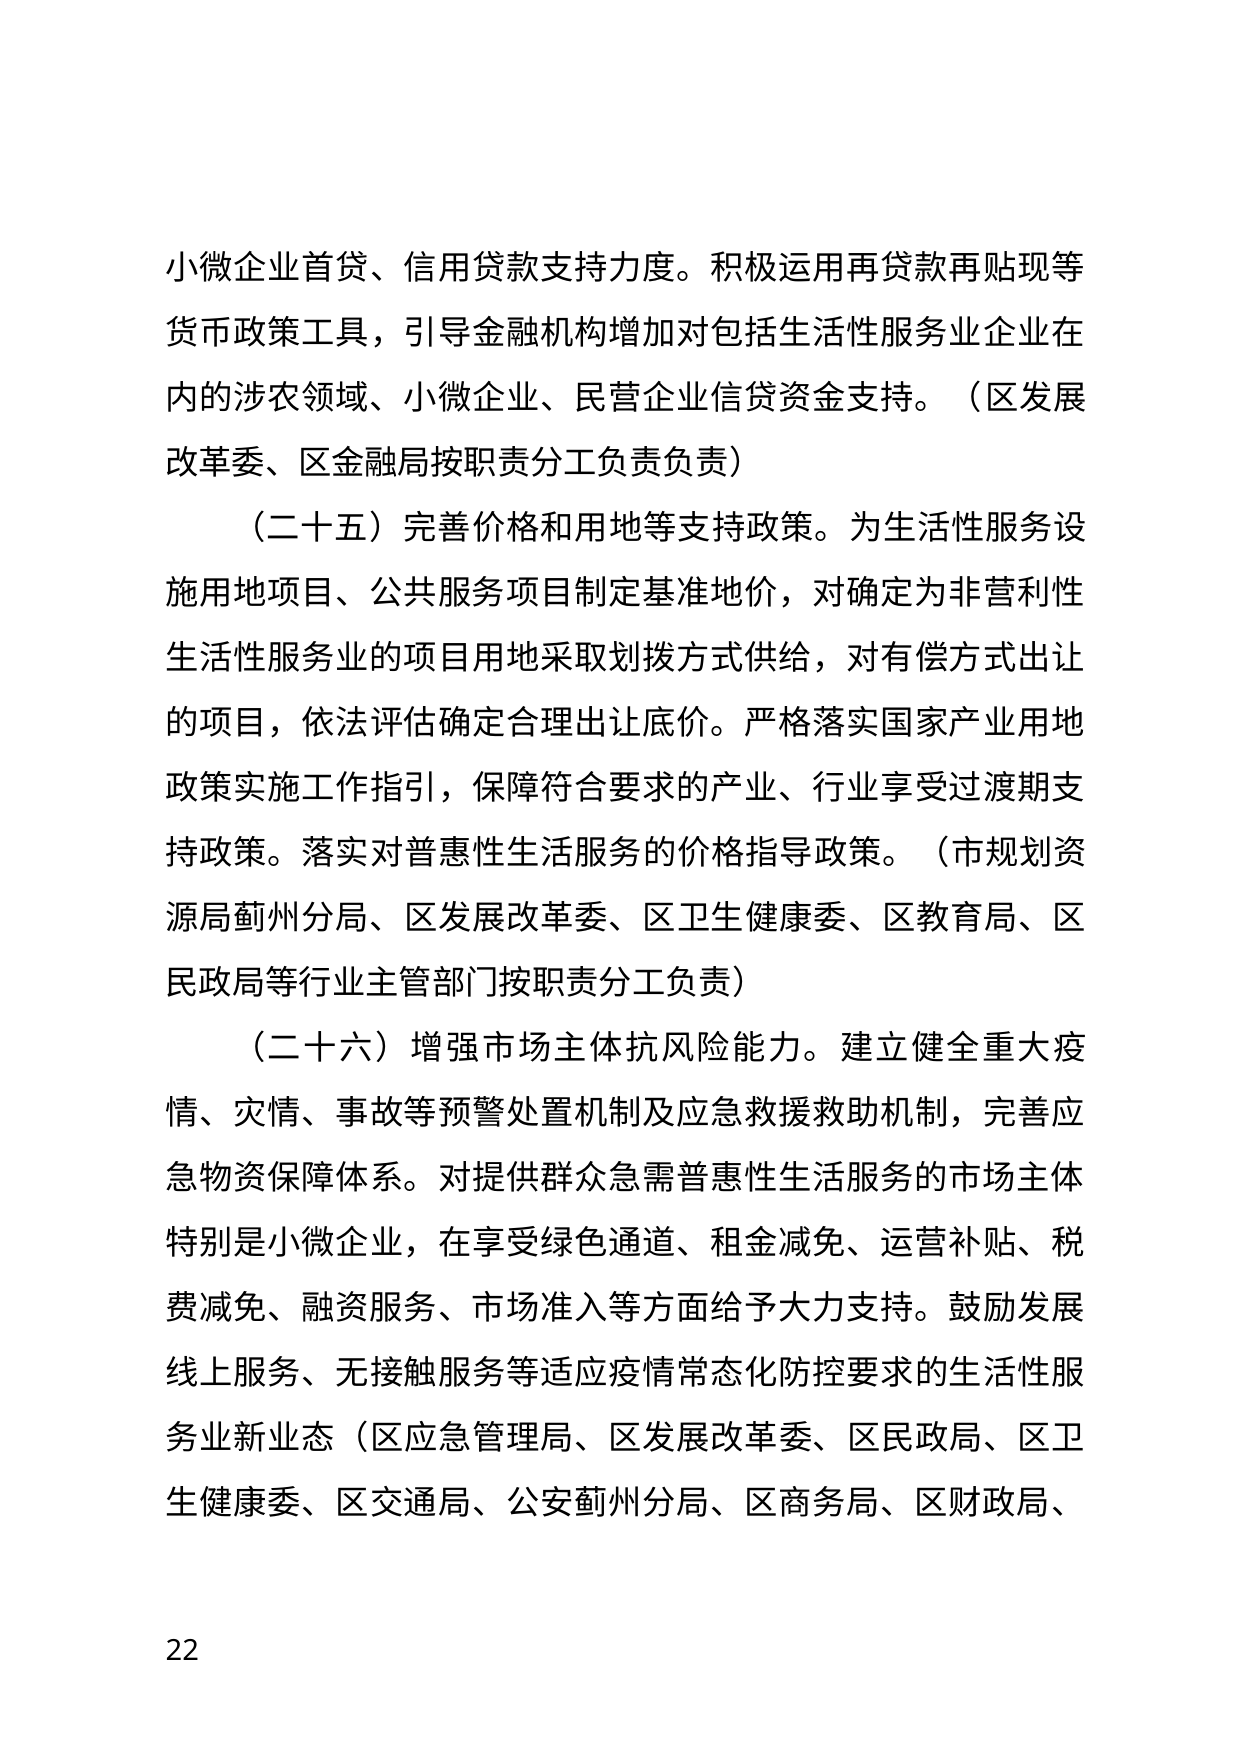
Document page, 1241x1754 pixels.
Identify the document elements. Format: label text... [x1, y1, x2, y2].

text （二十五）完善价格和用地等支持政策。为生活性服务设施用地项目、公共服务项目制定基准地价，对确定为非营利性生活性服务业的项目用地采取划拨方式供给，对有偿方式出让的项目，依法评估确定合理出让底价。严格落实国家产业用地政策实施工作指引，保障符合要求的产业、行业享受过渡期支持政策。落实对普惠性生活服务的价格指导政策。（市规划资源局蓟州分局、区发展改革委、区卫生健康委、区教育局、区民政局等行业主管部门按职责分工负责） [165, 493, 1087, 1013]
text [165, 1013, 1087, 1533]
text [165, 233, 1087, 493]
